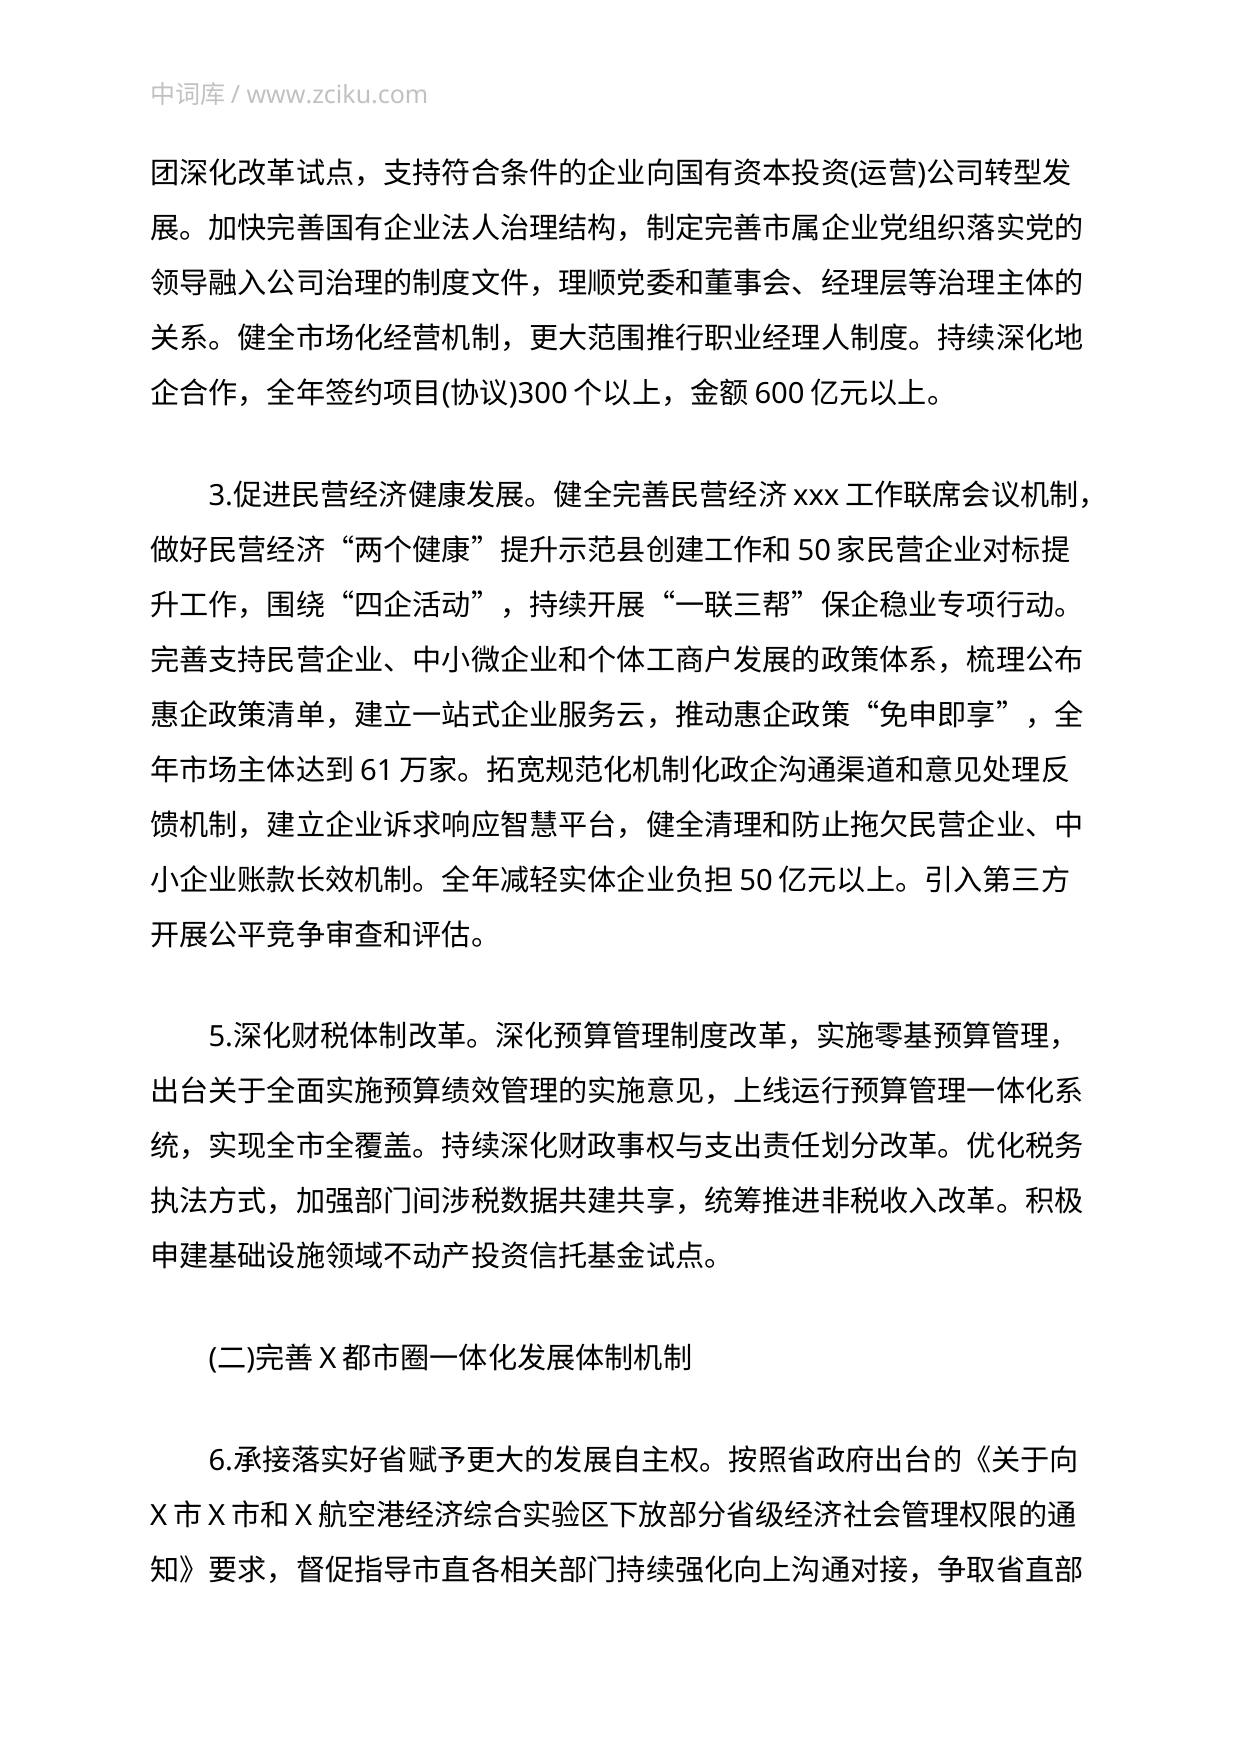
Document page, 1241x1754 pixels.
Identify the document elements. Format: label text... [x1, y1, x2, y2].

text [150, 1436, 1090, 1589]
text 3.促进民营经济健康发展。健全完善民营经济xxx工作联席会议机制，做好民营经济“两个健康”提升示范县创建工作和50家民营企业对标提升工作，围绕“四企活动”，持续开展“一联三帮”保企稳业专项行动。完善支持民营企业、中小微企业和个体工商户发展的政策体系，梳理公布惠企政策清单，建立一站式企业服务云，推动惠企政策“免申即享”，全年市场主体达到61万家。拓宽规范化机制化政企沟通渠道和意见处理反馈机制，建立企业诉求响应智慧平台，健全清理和防止拖欠民营企业、中小企业账款长效机制。全年减轻实体企业负担50亿元以上。引入第三方开展公平竞争审查和评估。 [150, 472, 1090, 953]
text 5.深化财税体制改革。深化预算管理制度改革，实施零基预算管理，出台关于全面实施预算绩效管理的实施意见，上线运行预算管理一体化系统，实现全市全覆盖。持续深化财政事权与支出责任划分改革。优化税务执法方式，加强部门间涉税数据共建共享，统筹推进非税收入改革。积极申建基础设施领域不动产投资信托基金试点。 [150, 1013, 1090, 1275]
text (二)完善X都市圈一体化发展体制机制 [150, 1334, 1090, 1377]
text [150, 150, 1090, 412]
